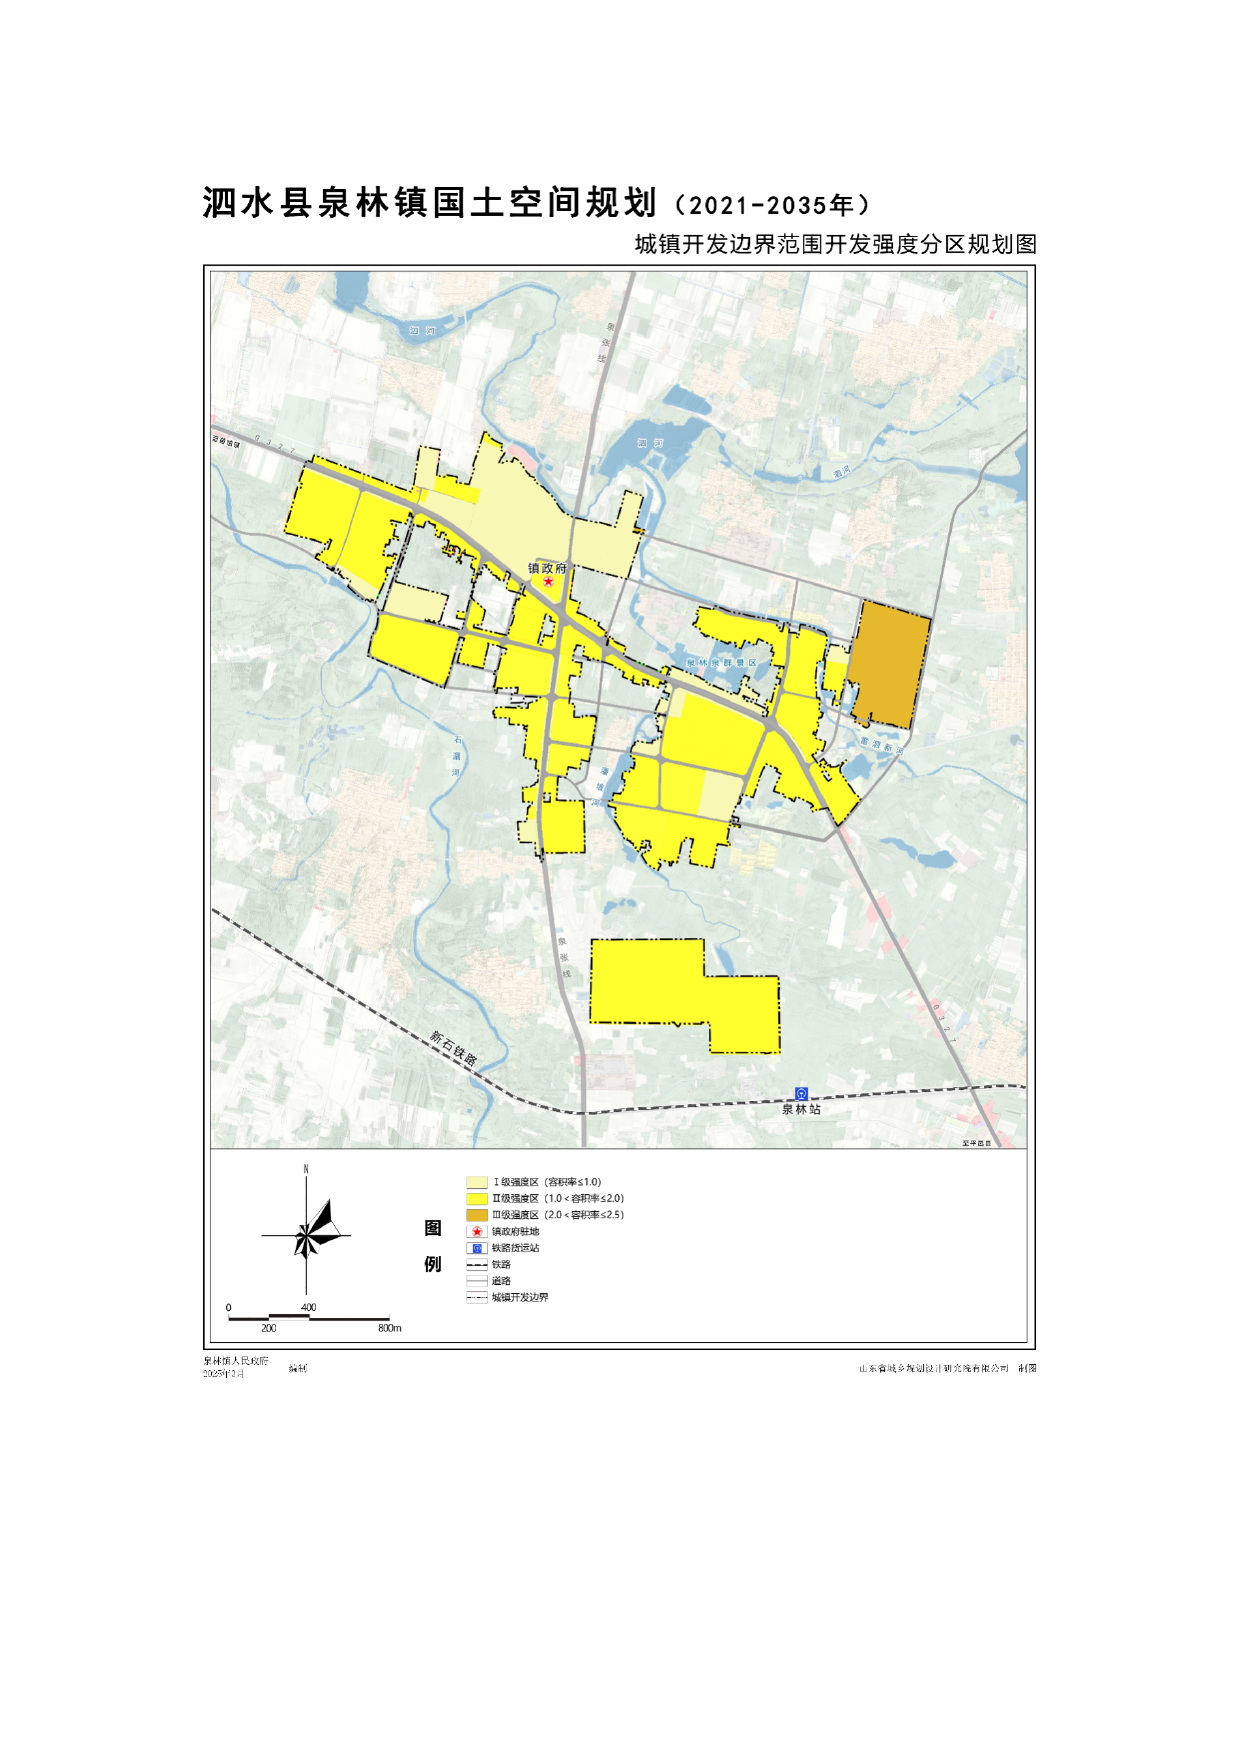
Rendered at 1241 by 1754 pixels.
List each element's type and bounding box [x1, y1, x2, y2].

picture [187, 162, 1053, 1387]
